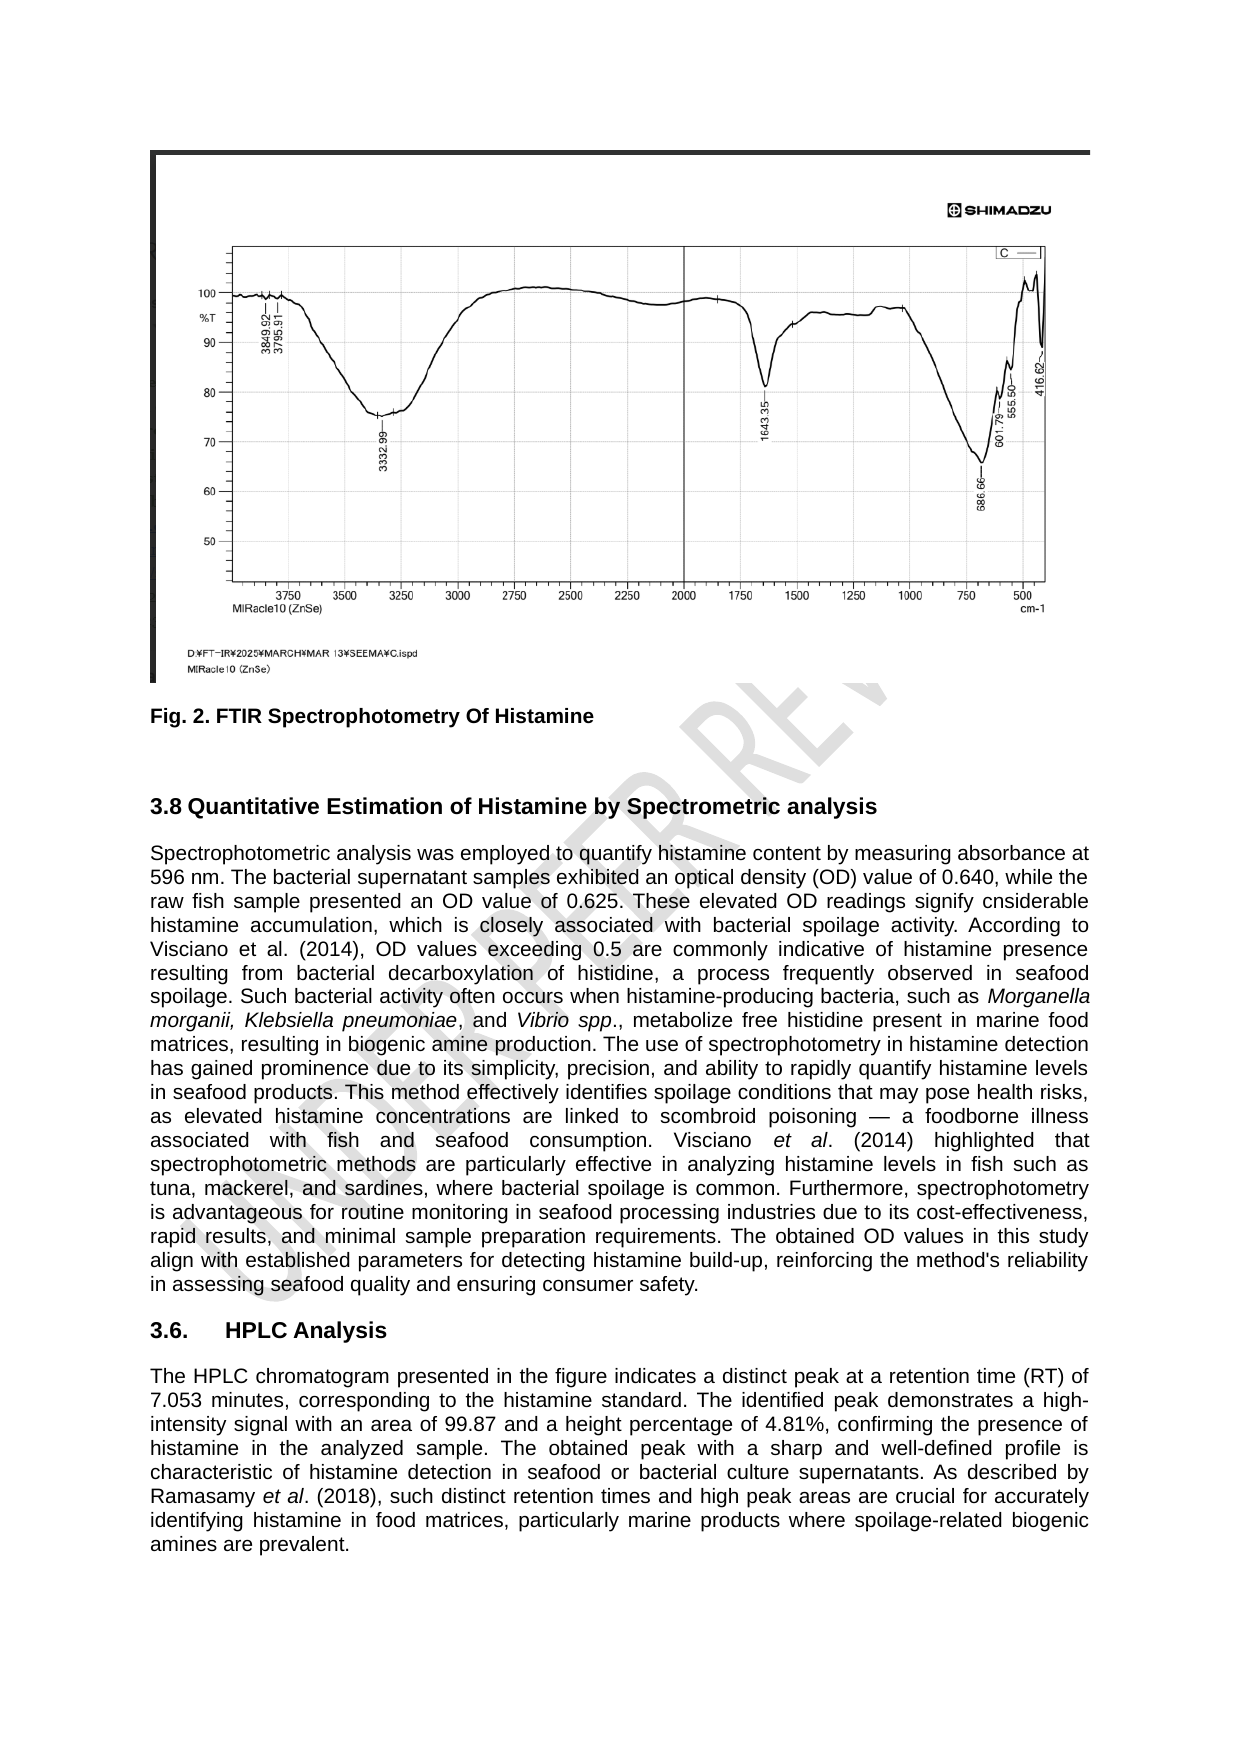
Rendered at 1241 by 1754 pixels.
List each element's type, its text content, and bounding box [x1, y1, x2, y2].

list Quantitative Estimation of Histamine by Spectrometric analysis [150, 793, 1090, 820]
text Fig. 2. FTIR Spectrophotometry Of Histamine [150, 704, 1090, 728]
text The HPLC chromatogram presented in the figure indicates a distinct peak at a retention time (RT) of 7.053 minutes, corresponding to the histamine standard. The identified peak demonstrates a high-intensity signal with an area of 99.87 and a height percentage of 4.81%, confirming the presence of histamine in the analyzed sample. The obtained peak with a sharp and well-defined profile is characteristic of histamine detection in seafood or bacterial culture supernatants. As described by Ramasamy et al. (2018), such distinct retention times and high peak areas are crucial for accurately identifying histamine in food matrices, particularly marine products where spoilage-related biogenic amines are prevalent. [150, 1364, 1090, 1555]
list HPLC Analysis [150, 1317, 1090, 1343]
picture [150, 150, 1091, 683]
text Spectrophotometric analysis was employed to quantify histamine content by measuring absorbance at 596 nm. The bacterial supernatant samples exhibited an optical density (OD) value of 0.640, while the raw fish sample presented an OD value of 0.625. These elevated OD readings signify cnsiderable histamine accumulation, which is closely associated with bacterial spoilage activity. According to Visciano et al. (2014), OD values exceeding 0.5 are commonly indicative of histamine presence resulting from bacterial decarboxylation of histidine, a process frequently observed in seafood spoilage. Such bacterial activity often occurs when histamine-producing bacteria, such as Morganella morganii, Klebsiella pneumoniae, and Vibrio spp., metabolize free histidine present in marine food matrices, resulting in biogenic amine production. The use of spectrophotometry in histamine detection has gained prominence due to its simplicity, precision, and ability to rapidly quantify histamine levels in seafood products. This method effectively identifies spoilage conditions that may pose health risks, as elevated histamine concentrations are linked to scombroid poisoning — a foodborne illness associated with fish and seafood consumption. Visciano et al. (2014) highlighted that spectrophotometric methods are particularly effective in analyzing histamine levels in fish such as tuna, mackerel, and sardines, where bacterial spoilage is common. Furthermore, spectrophotometry is advantageous for routine monitoring in seafood processing industries due to its cost-effectiveness, rapid results, and minimal sample preparation requirements. The obtained OD values in this study align with established parameters for detecting histamine build-up, reinforcing the method's reliability in assessing seafood quality and ensuring consumer safety. [150, 841, 1090, 1296]
